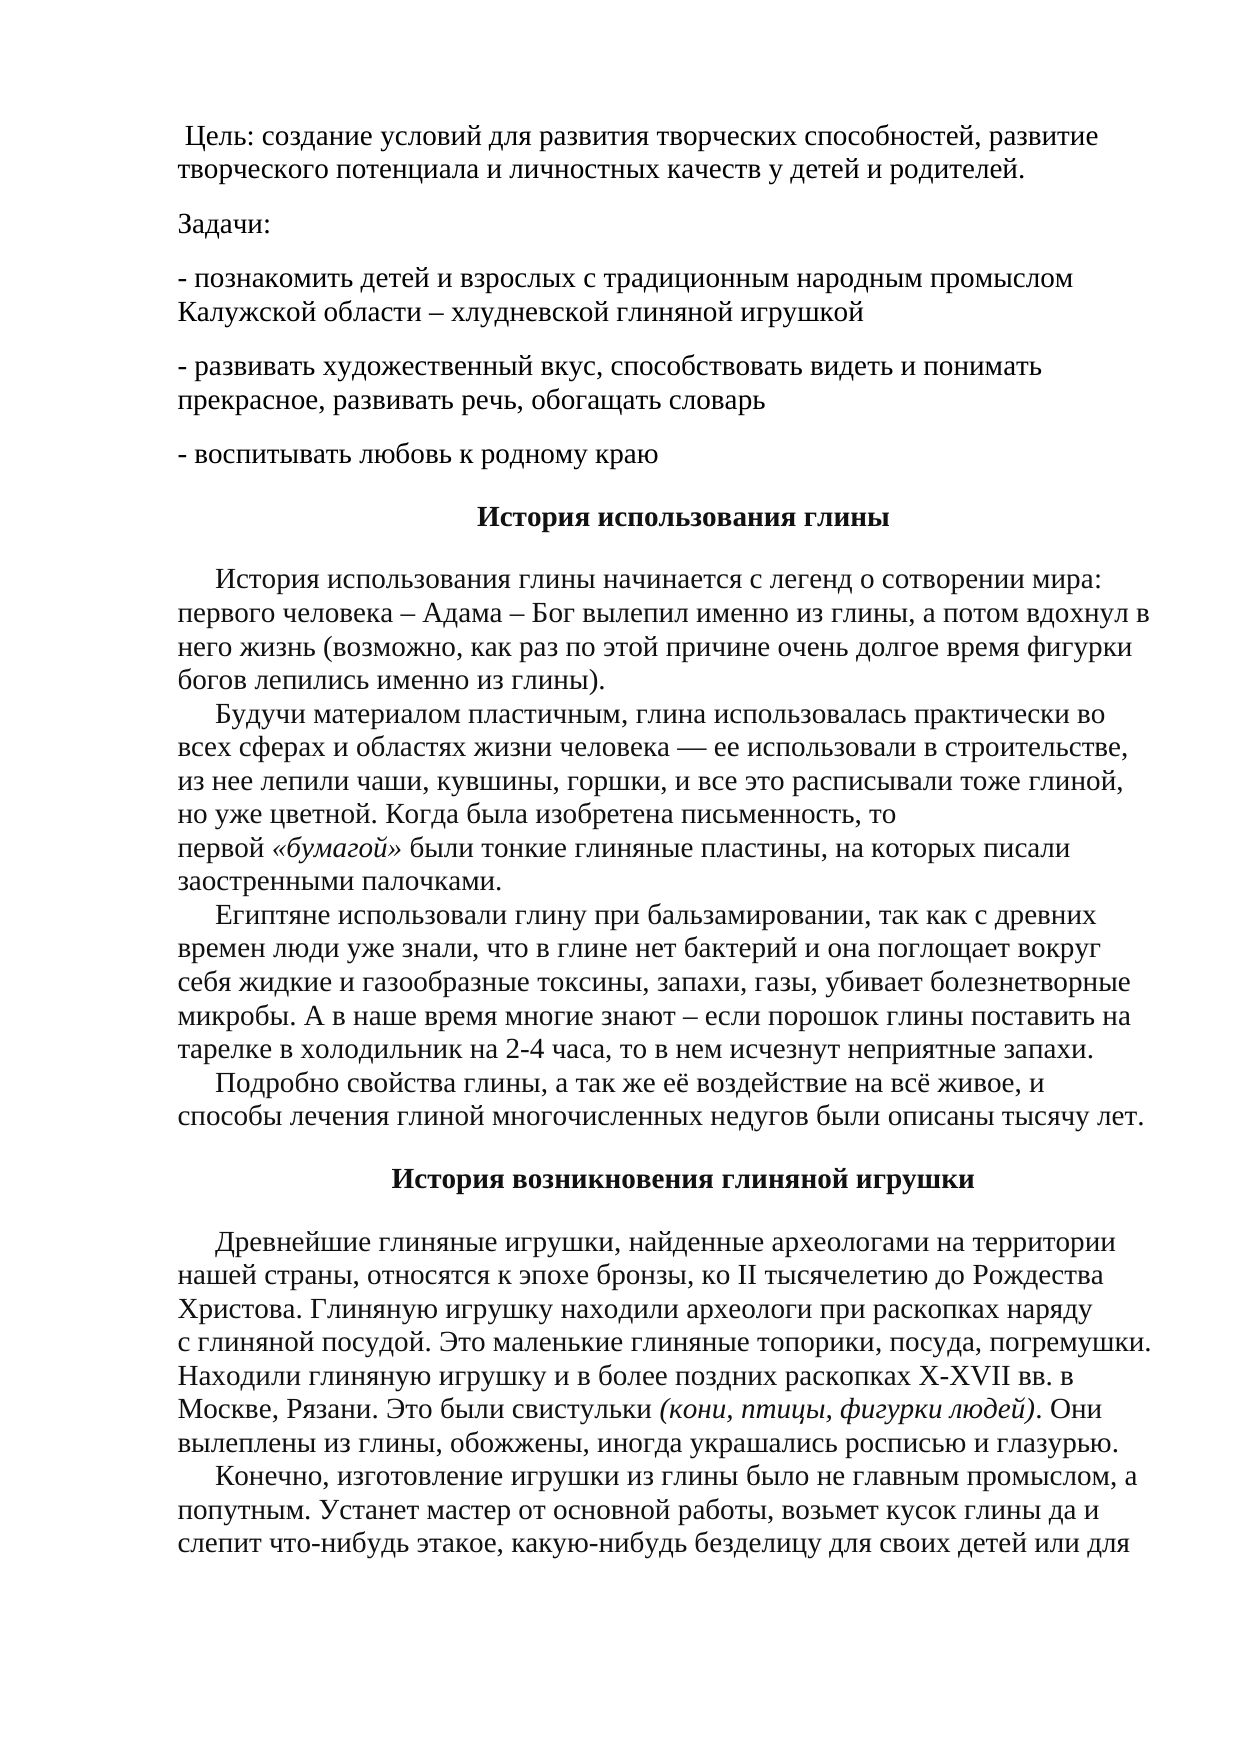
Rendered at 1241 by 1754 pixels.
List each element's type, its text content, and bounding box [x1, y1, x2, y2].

text - развивать художественный вкус, способствовать видеть и понимать прекрасное, развивать речь, обогащать словарь [177, 348, 1152, 415]
text Будучи материалом пластичным, глина использовалась практически во всех сферах и областях жизни человека — ее использовали в строительстве, из нее лепили чаши, кувшины, горшки, и все это расписывали тоже глиной, но уже цветной. Когда была изобретена письменность, то первой «бумагой» были тонкие глиняные пластины, на которых писали заостренными палочками. [177, 696, 1152, 897]
text - воспитывать любовь к родному краю [177, 436, 1152, 470]
text Цель: создание условий для развития творческих способностей, развитие творческого потенциала и личностных качеств у детей и родителей. [177, 118, 1152, 185]
text Подробно свойства глины, а так же её воздействие на всё живое, и способы лечения глиной многочисленных недугов были описаны тысячу лет. [177, 1065, 1152, 1132]
text История использования глины начинается с легенд о сотворении мира: первого человека – Адама – Бог вылепил именно из глины, а потом вдохнул в него жизнь (возможно, как раз по этой причине очень долгое время фигурки богов лепились именно из глины). [177, 562, 1152, 696]
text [177, 1458, 1152, 1559]
text Древнейшие глиняные игрушки, найденные археологами на территории нашей страны, относятся к эпохе бронзы, ко II тысячелетию до Рождества Христова. Глиняную игрушку находили археологи при раскопках наряду с глиняной посудой. Это маленькие глиняные топорики, посуда, погремушки. Находили глиняную игрушку и в более поздних раскопках X-XVII вв. в Москве, Рязани. Это были свистульки (кони, птицы, фигурки людей). Они вылеплены из глины, обожжены, иногда украшались росписью и глазурью. [177, 1224, 1152, 1458]
text Египтяне использовали глину при бальзамировании, так как с древних времен люди уже знали, что в глине нет бактерий и она поглощает вокруг себя жидкие и газообразные токсины, запахи, газы, убивает болезнетворные микробы. А в наше время многие знают – если порошок глины поставить на тарелке в холодильник на 2-4 часа, то в нем исчезнут неприятные запахи. [177, 897, 1152, 1065]
text Задачи: [177, 206, 1152, 239]
text - познакомить детей и взрослых с традиционным народным промыслом Калужской области – хлудневской глиняной игрушкой [177, 260, 1152, 327]
text История возникновения глиняной игрушки [177, 1161, 1152, 1194]
text История использования глины [177, 499, 1152, 532]
